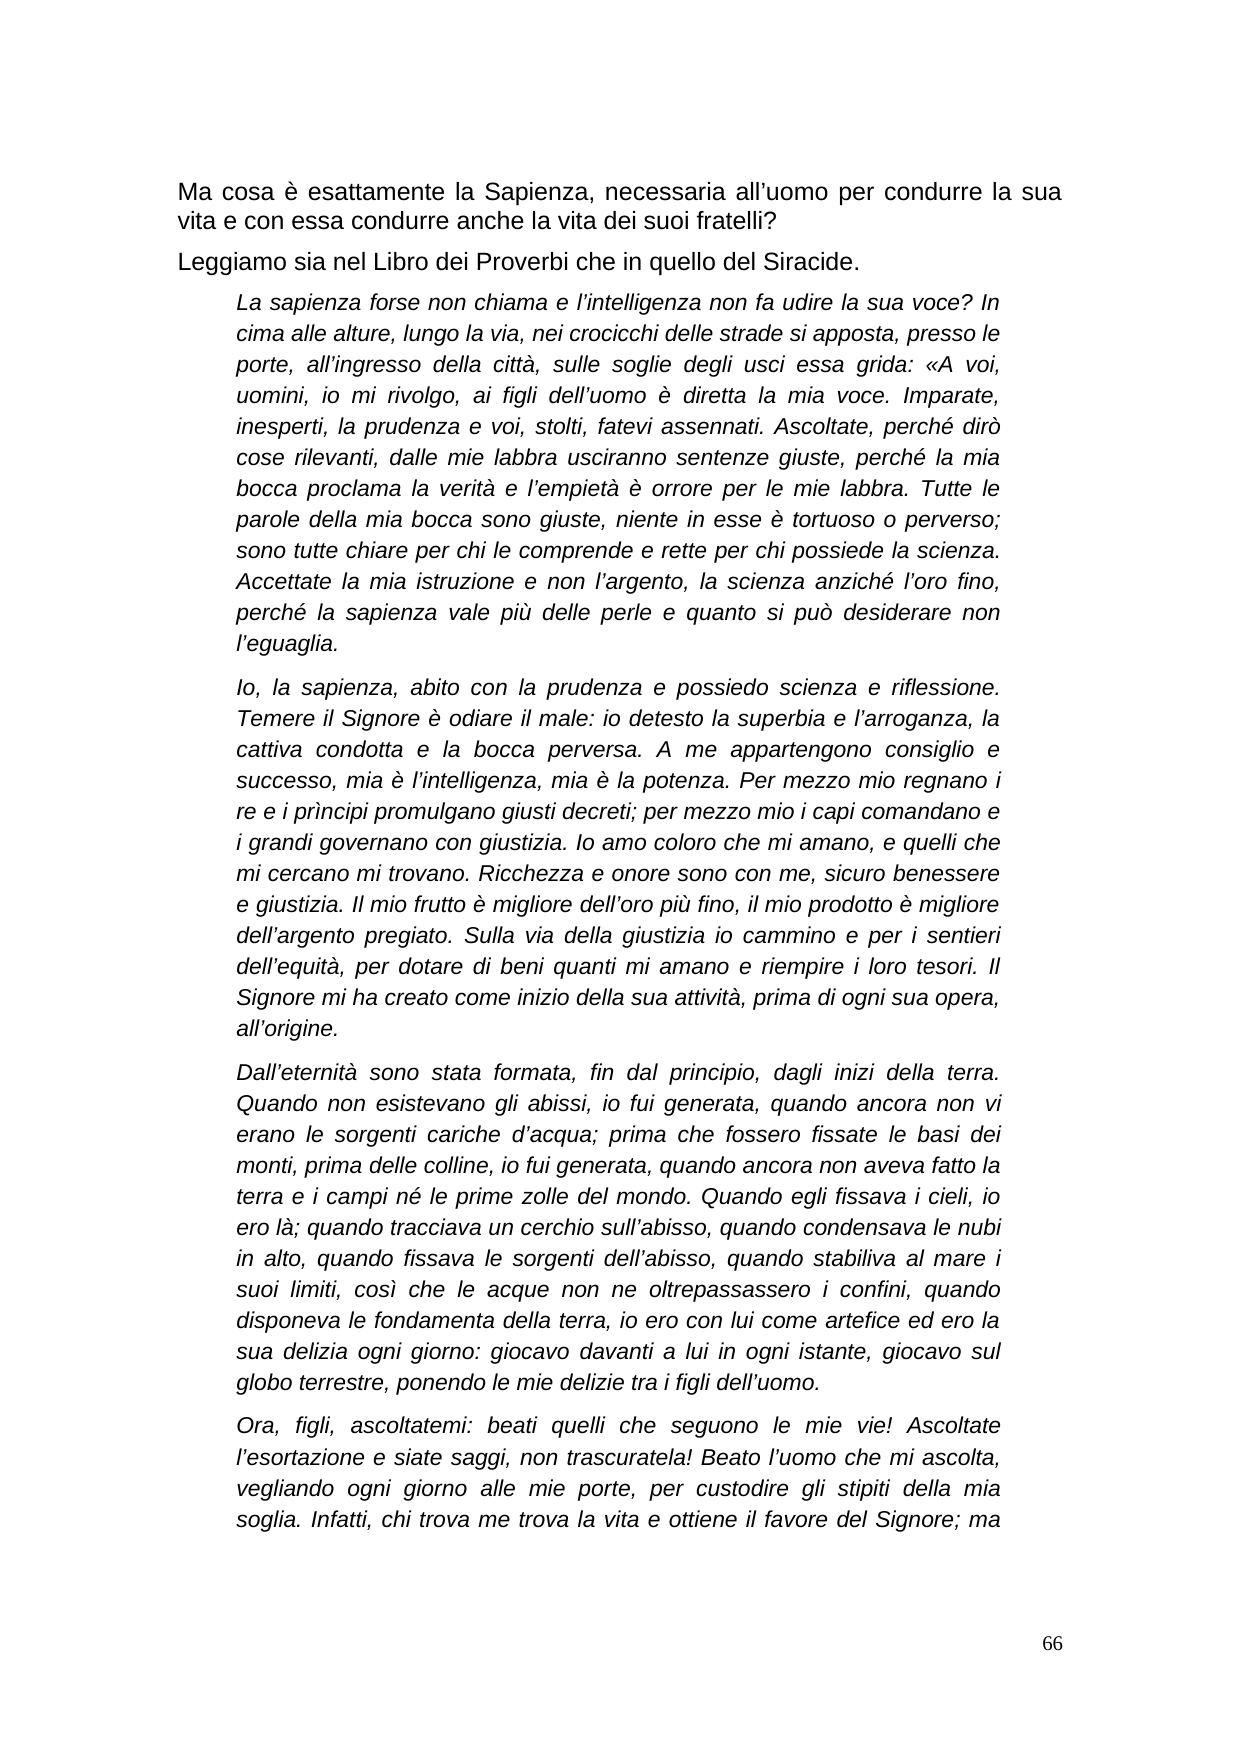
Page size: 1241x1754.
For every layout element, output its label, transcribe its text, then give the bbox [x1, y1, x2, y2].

text Io, la sapienza, abito con la prudenza e possiedo scienza e riflessione. Temere il Signore è odiare il male: io detesto la superbia e l’arroganza, la cattiva condotta e la bocca perversa. A me appartengono consiglio e successo, mia è l’intelligenza, mia è la potenza. Per mezzo mio regnano i re e i prìncipi promulgano giusti decreti; per mezzo mio i capi comandano e i grandi governano con giustizia. Io amo coloro che mi amano, e quelli che mi cercano mi trovano. Ricchezza e onore sono con me, sicuro benessere e giustizia. Il mio frutto è migliore dell’oro più fino, il mio prodotto è migliore dell’argento pregiato. Sulla via della giustizia io cammino e per i sentieri dell’equità, per dotare di beni quanti mi amano e riempire i loro tesori. Il Signore mi ha creato come inizio della sua attività, prima di ogni sua opera, all’origine. [236, 673, 1004, 1046]
text La sapienza forse non chiama e l’intelligenza non fa udire la sua voce? In cima alle alture, lungo la via, nei crocicchi delle strade si apposta, presso le porte, all’ingresso della città, sulle soglie degli usci essa grida: «A voi, uomini, io mi rivolgo, ai figli dell’uomo è diretta la mia voce. Imparate, inesperti, la prudenza e voi, stolti, fatevi assennati. Ascoltate, perché dirò cose rilevanti, dalle mie labbra usciranno sentenze giuste, perché la mia bocca proclama la verità e l’empietà è orrore per le mie labbra. Tutte le parole della mia bocca sono giuste, niente in esse è tortuoso o perverso; sono tutte chiare per chi le comprende e rette per chi possiede la scienza. Accettate la mia istruzione e non l’argento, la scienza anziché l’oro fino, perché la sapienza vale più delle perle e quanto si può desiderare non l’eguaglia. [236, 288, 1004, 661]
text Ma cosa è esattamente la Sapienza, necessaria all’uomo per condurre la sua vita e con essa condurre anche la vita dei suoi fratelli? [177, 177, 1063, 235]
text Dall’eternità sono stata formata, fin dal principio, dagli inizi della terra. Quando non esistevano gli abissi, io fui generata, quando ancora non vi erano le sorgenti cariche d’acqua; prima che fossero fissate le basi dei monti, prima delle colline, io fui generata, quando ancora non aveva fatto la terra e i campi né le prime zolle del mondo. Quando egli fissava i cieli, io ero là; quando tracciava un cerchio sull’abisso, quando condensava le nubi in alto, quando fissava le sorgenti dell’abisso, quando stabiliva al mare i suoi limiti, così che le acque non ne oltrepassassero i confini, quando disponeva le fondamenta della terra, io ero con lui come artefice ed ero la sua delizia ogni giorno: giocavo davanti a lui in ogni istante, giocavo sul globo terrestre, ponendo le mie delizie tra i figli dell’uomo. [236, 1058, 1004, 1400]
text Leggiamo sia nel Libro dei Proverbi che in quello del Siracide. [177, 247, 1063, 276]
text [236, 1412, 1004, 1537]
